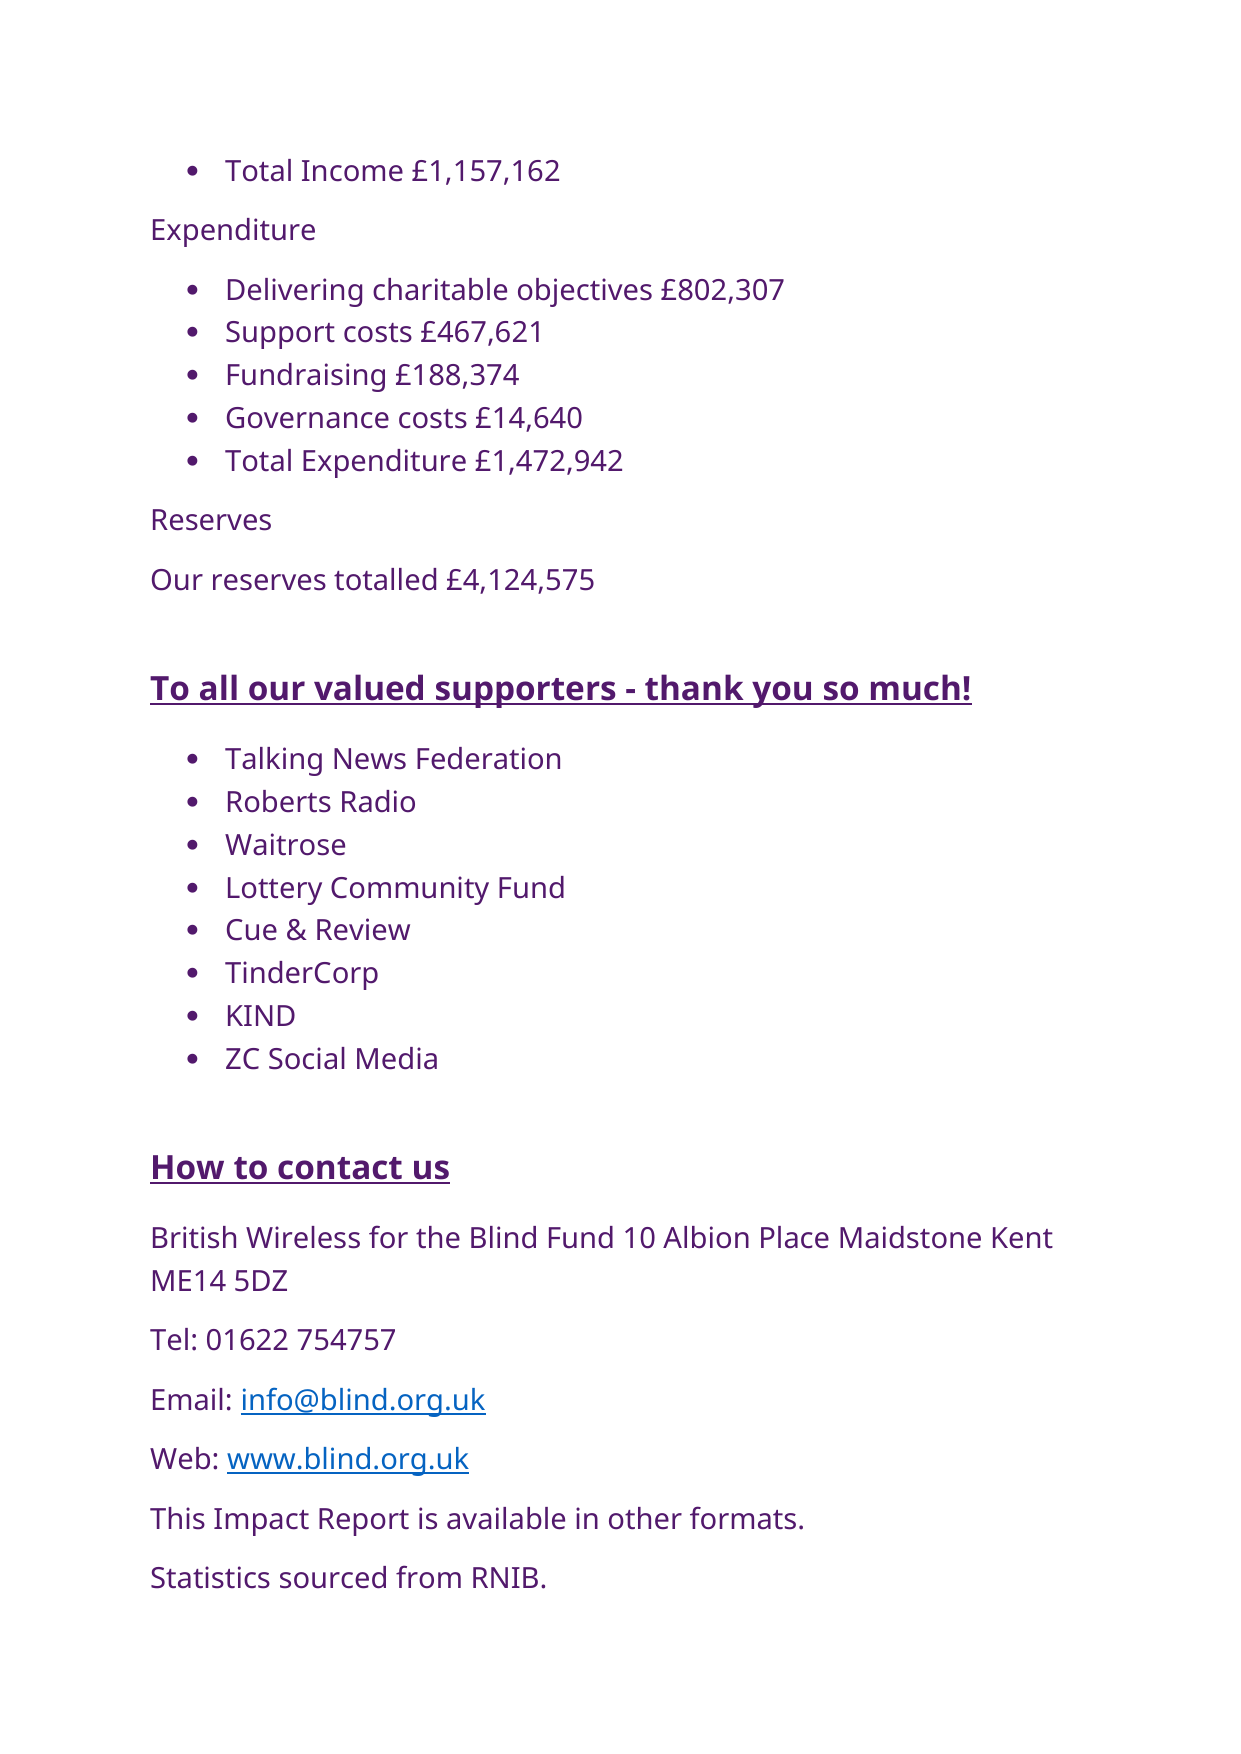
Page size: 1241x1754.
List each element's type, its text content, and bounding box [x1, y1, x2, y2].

list Total Expenditure £1,472,942 [187, 440, 1090, 480]
list Fundraising £188,374 [187, 354, 1090, 394]
list Talking News Federation [187, 738, 1090, 778]
text Statistics sourced from RNIB. [150, 1558, 1090, 1597]
list KIND [187, 995, 1090, 1035]
text Tel: 01622 754757 [150, 1320, 1090, 1359]
list Support costs £467,621 [187, 312, 1090, 351]
subtitle Reserves [150, 500, 1090, 539]
list Governance costs £14,640 [187, 397, 1090, 437]
text Our reserves totalled £4,124,575 [150, 559, 1090, 599]
list Waitrose [187, 824, 1090, 864]
text Web: www.blind.org.uk [150, 1439, 1090, 1478]
text This Impact Report is available in other formats. [150, 1498, 1090, 1538]
list Delivering charitable objectives £802,307 [187, 269, 1090, 309]
text Email: info@blind.org.uk [150, 1379, 1090, 1419]
list TinderCorp [187, 952, 1090, 992]
list Roberts Radio [187, 781, 1090, 821]
subtitle To all our valued supporters - thank you so much! [150, 664, 1090, 710]
list Total Income £1,157,162 [187, 150, 1090, 190]
list ZC Social Media [187, 1038, 1090, 1078]
list Cue & Review [187, 910, 1090, 949]
list Lottery Community Fund [187, 867, 1090, 907]
subtitle Expenditure [150, 209, 1090, 249]
subtitle How to contact us [150, 1143, 1090, 1189]
text British Wireless for the Blind Fund 10 Albion Place Maidstone Kent ME14 5DZ [150, 1217, 1090, 1300]
